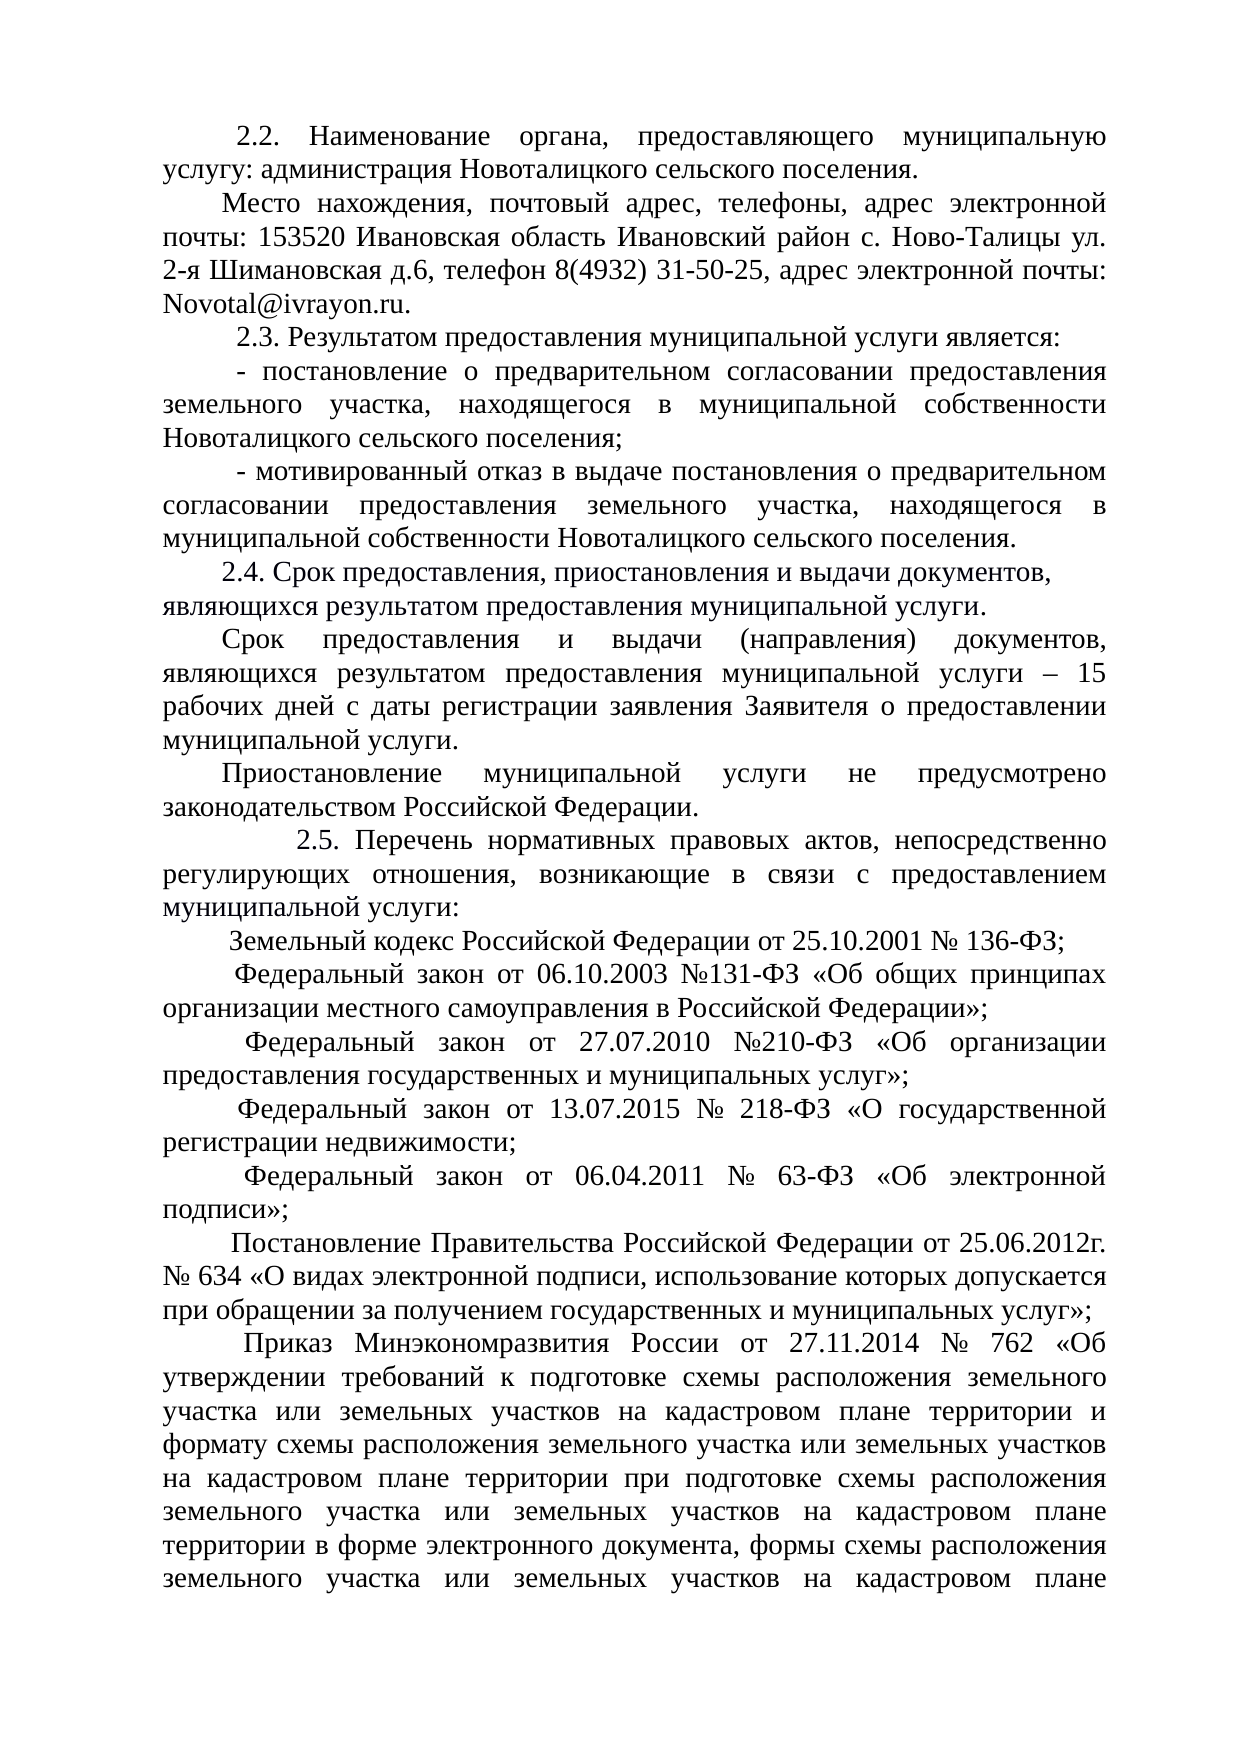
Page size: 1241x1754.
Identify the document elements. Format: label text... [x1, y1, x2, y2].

text Земельный кодекс Российской Федерации от 25.10.2001 № 136-ФЗ; [162, 923, 1107, 957]
text Место нахождения, почтовый адрес, телефоны, адрес электронной почты: 153520 Ивановская область Ивановский район с. Ново-Талицы ул. 2-я Шимановская д.6, телефон 8(4932) 31-50-25, адрес электронной почты: Novotal@ivrayon.ru. [162, 185, 1107, 319]
text 2.5. Перечень нормативных правовых актов, непосредственно регулирующих отношения, возникающие в связи с предоставлением муниципальной услуги: [162, 822, 1107, 923]
text Федеральный закон от 06.04.2011 № 63-ФЗ «Об электронной подписи»; [162, 1158, 1107, 1225]
text Приостановление муниципальной услуги не предусмотрено законодательством Российской Федерации. [162, 755, 1107, 822]
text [162, 1326, 1107, 1594]
text Срок предоставления и выдачи (направления) документов, являющихся результатом предоставления муниципальной услуги – 15 рабочих дней с даты регистрации заявления Заявителя о предоставлении муниципальной услуги. [162, 621, 1107, 755]
text Федеральный закон от 13.07.2015 № 218-ФЗ «О государственной регистрации недвижимости; [162, 1091, 1107, 1158]
text 2.4. Срок предоставления, приостановления и выдачи документов, являющихся результатом предоставления муниципальной услуги. [162, 554, 1107, 621]
text Постановление Правительства Российской Федерации от 25.06.2012г. № 634 «О видах электронной подписи, использование которых допускается при обращении за получением государственных и муниципальных услуг»; [162, 1225, 1107, 1326]
text Федеральный закон от 27.07.2010 №210-ФЗ «Об организации предоставления государственных и муниципальных услуг»; [162, 1024, 1107, 1091]
text 2.3. Результатом предоставления муниципальной услуги является: [162, 319, 1107, 353]
text - мотивированный отказ в выдаче постановления о предварительном согласовании предоставления земельного участка, находящегося в муниципальной собственности Новоталицкого сельского поселения. [162, 453, 1107, 554]
text - постановление о предварительном согласовании предоставления земельного участка, находящегося в муниципальной собственности Новоталицкого сельского поселения; [162, 353, 1107, 453]
text Федеральный закон от 06.10.2003 №131-ФЗ «Об общих принципах организации местного самоуправления в Российской Федерации»; [162, 957, 1107, 1024]
text 2.2. Наименование органа, предоставляющего муниципальную услугу: администрация Новоталицкого сельского поселения. [162, 118, 1107, 185]
